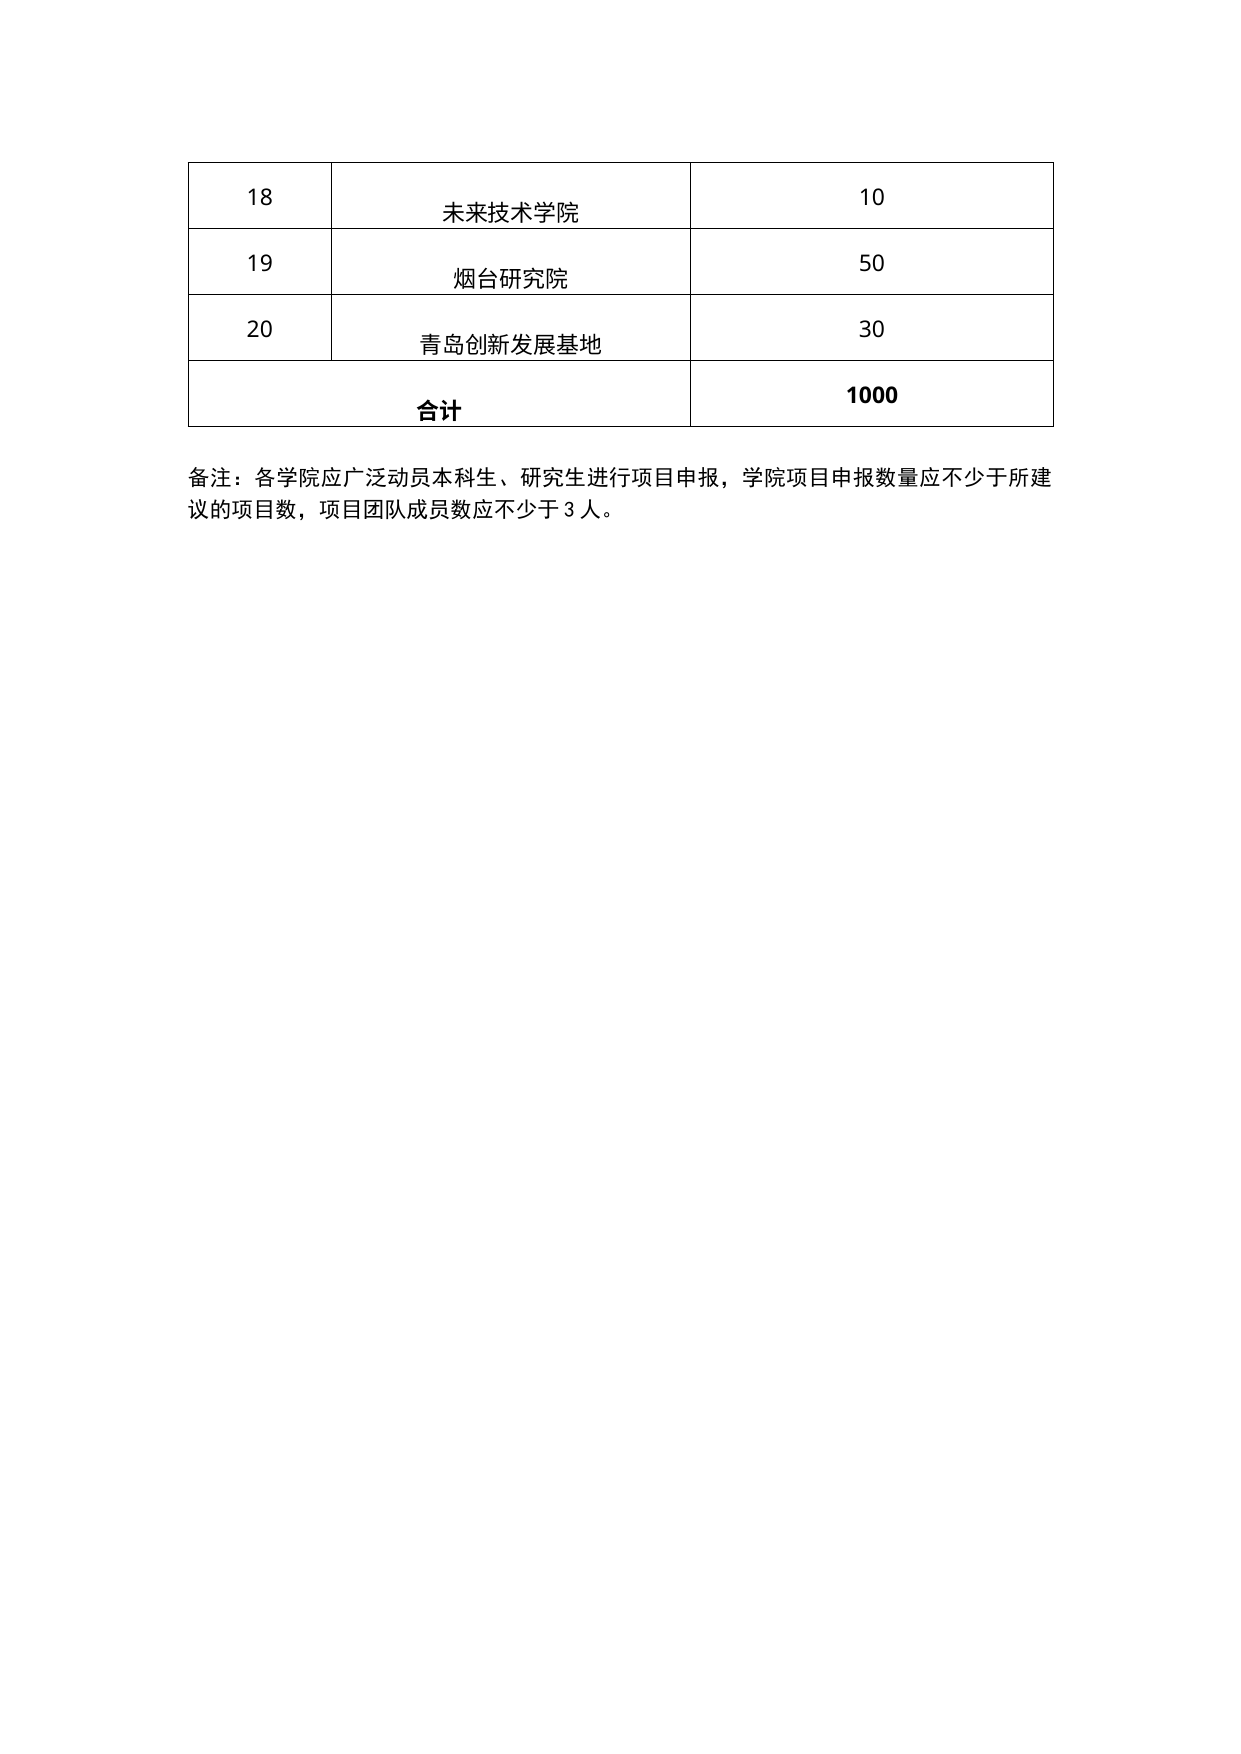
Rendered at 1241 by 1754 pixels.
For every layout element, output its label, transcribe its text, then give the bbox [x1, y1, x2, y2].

table_cell 19 [189, 229, 331, 294]
table_cell 50 [691, 229, 1053, 294]
table_cell 18 [189, 163, 331, 228]
text 备注：各学院应广泛动员本科生、研究生进行项目申报，学院项目申报数量应不少于所建议的项目数，项目团队成员数应不少于3人。 [187, 460, 1053, 525]
table_cell 20 [189, 295, 331, 360]
table_cell 30 [691, 295, 1053, 360]
table_cell 青岛创新发展基地 [332, 295, 690, 360]
table_cell 10 [691, 163, 1053, 228]
table_cell 合计 [189, 361, 690, 426]
table_cell 1000 [691, 361, 1053, 426]
table_cell 未来技术学院 [332, 163, 690, 228]
table_cell 烟台研究院 [332, 229, 690, 294]
